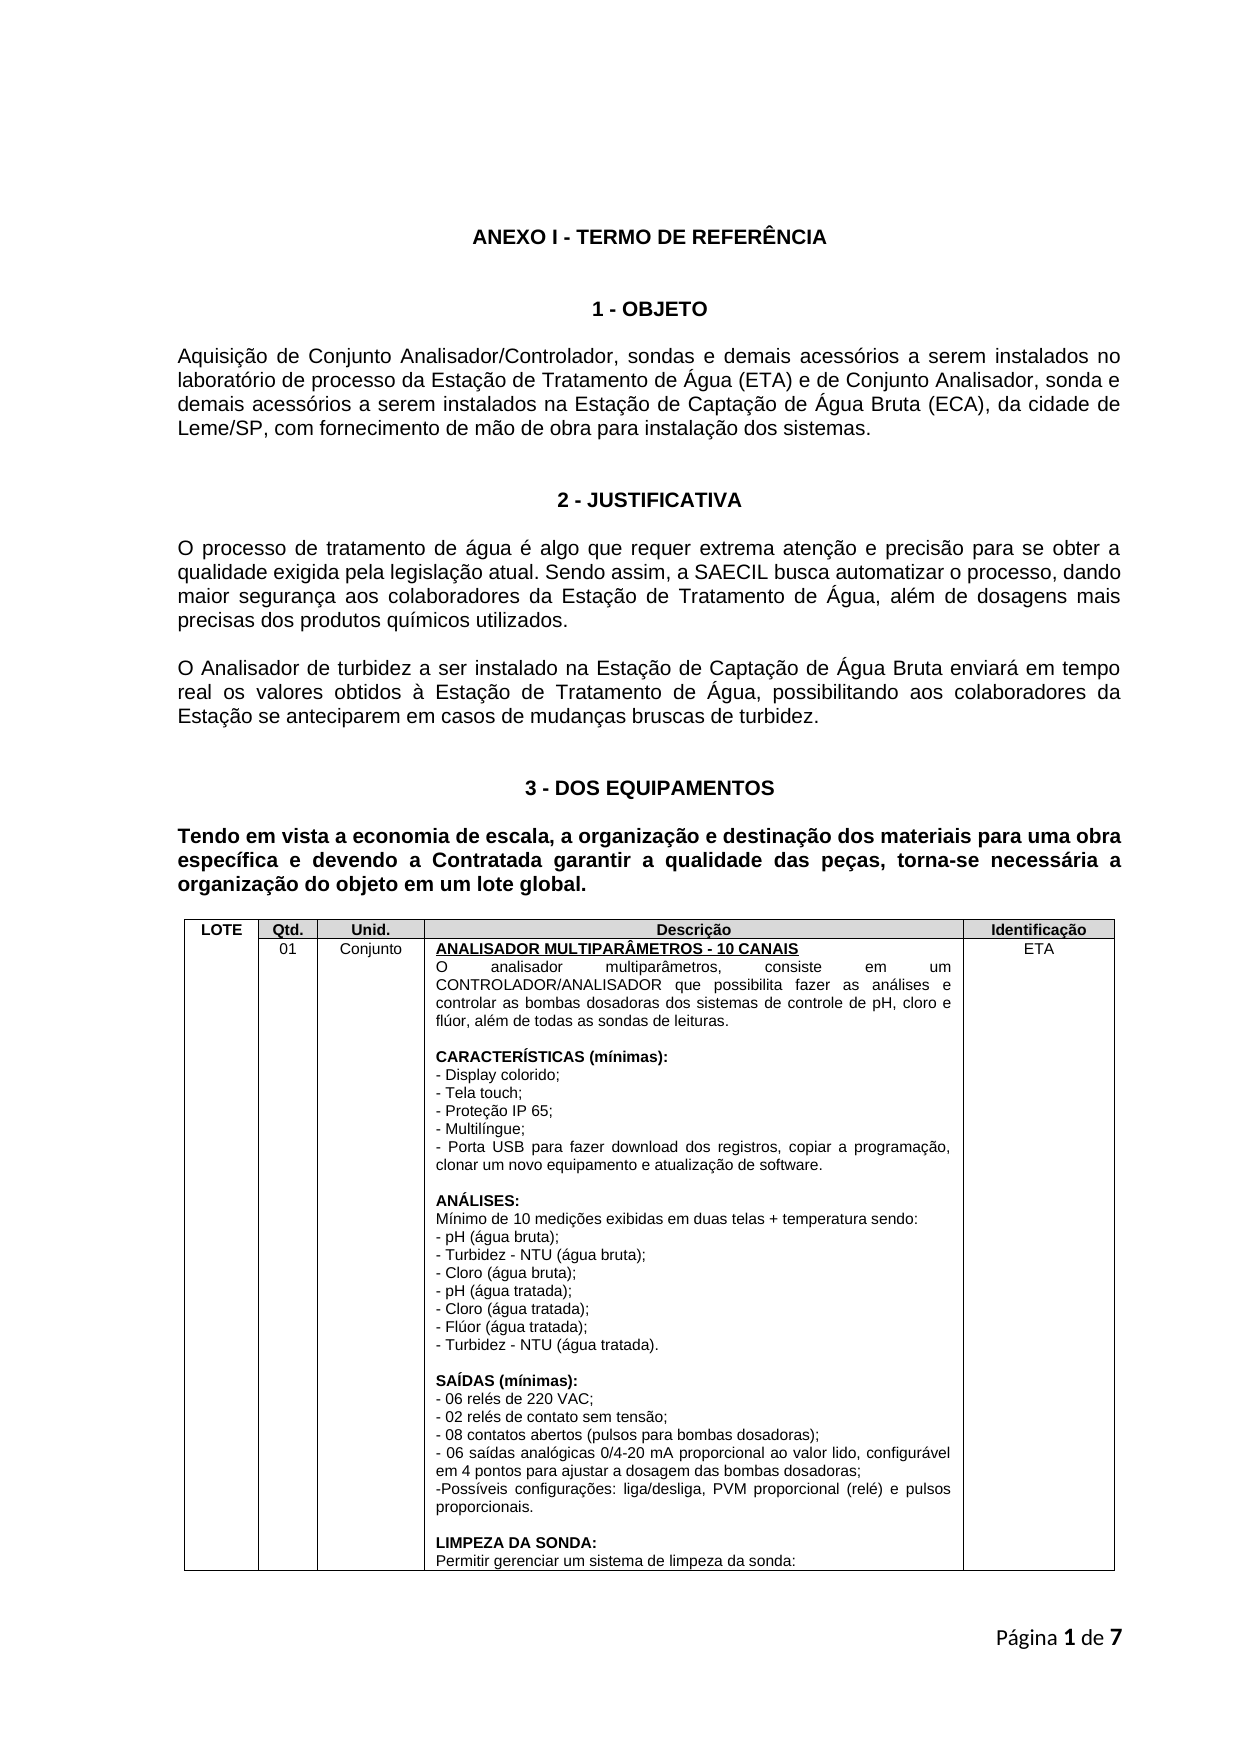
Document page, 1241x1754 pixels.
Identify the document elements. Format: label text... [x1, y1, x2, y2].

table_header Unid. [318, 920, 424, 938]
table_cell 01 [259, 939, 317, 1570]
text 3 - DOS EQUIPAMENTOS [177, 776, 1122, 799]
text Aquisição de Conjunto Analisador/Controlador, sondas e demais acessórios a serem instalados no laboratório de processo da Estação de Tratamento de Água (ETA) e de Conjunto Analisador, sonda e demais acessórios a serem instalados na Estação de Captação de Água Bruta (ECA), da cidade de Leme/SP, com fornecimento de mão de obra para instalação dos sistemas. [177, 344, 1122, 440]
table_header LOTE [185, 920, 258, 1570]
table_header Qtd. [259, 920, 317, 938]
table_header Identificação [964, 920, 1114, 938]
text 1 - OBJETO [177, 296, 1122, 320]
table_header Descrição [425, 920, 963, 938]
text O processo de tratamento de água é algo que requer extrema atenção e precisão para se obter a qualidade exigida pela legislação atual. Sendo assim, a SAECIL busca automatizar o processo, dando maior segurança aos colaboradores da Estação de Tratamento de Água, além de dosagens mais precisas dos produtos químicos utilizados. [177, 536, 1122, 632]
text O Analisador de turbidez a ser instalado na Estação de Captação de Água Bruta enviará em tempo real os valores obtidos à Estação de Tratamento de Água, possibilitando aos colaboradores da Estação se anteciparem em casos de mudanças bruscas de turbidez. [177, 656, 1122, 728]
table_cell Conjunto [318, 939, 424, 1570]
table_cell ETA [964, 939, 1114, 1570]
text ANEXO I - TERMO DE REFERÊNCIA [177, 224, 1122, 248]
text Tendo em vista a economia de escala, a organização e destinação dos materiais para uma obra específica e devendo a Contratada garantir a qualidade das peças, torna-se necessária a organização do objeto em um lote global. [177, 823, 1122, 895]
text 2 - JUSTIFICATIVA [177, 488, 1122, 512]
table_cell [425, 939, 963, 1570]
